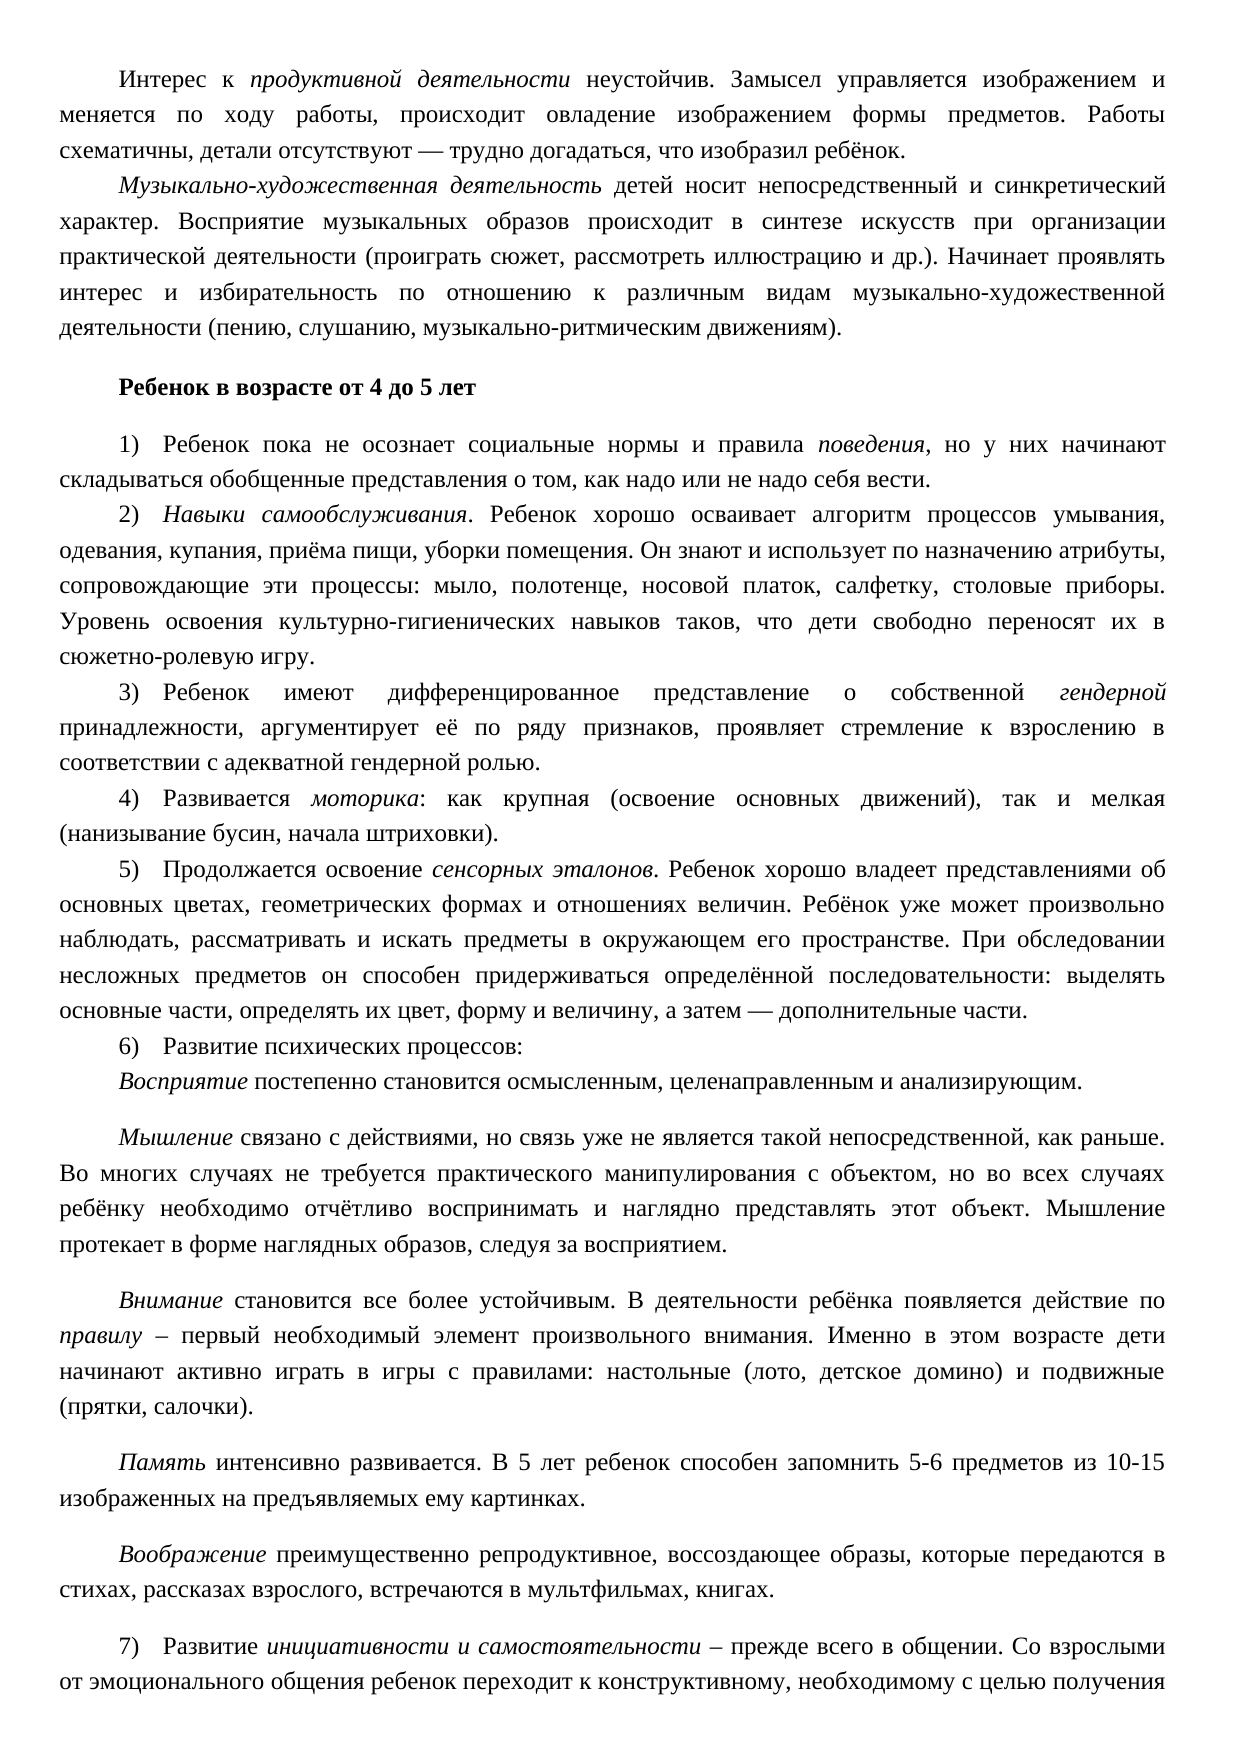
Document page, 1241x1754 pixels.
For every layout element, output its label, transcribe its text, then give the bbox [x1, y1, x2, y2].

text Восприятие постепенно становится осмысленным, целенаправленным и анализирующим. [59, 1061, 1166, 1097]
list Ребенок имеют дифференцированное представление о собственной гендерной принадлежности, аргументирует её по ряду признаков, проявляет стремление к взрослению в соответствии с адекватной гендерной ролью. [59, 672, 1166, 778]
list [59, 1626, 1166, 1697]
text Интерес к продуктивной деятельности неустойчив. Замысел управляется изображением и меняется по ходу работы, происходит овладение изображением формы предметов. Работы схематичны, детали отсутствуют — трудно догадаться, что изобразил ребёнок. [59, 59, 1166, 165]
text Ребенок в возрасте от 4 до 5 лет [59, 367, 1166, 403]
text Внимание становится все более устойчивым. В деятельности ребёнка появляется действие по правилу – первый необходимый элемент произвольного внимания. Именно в этом возрасте дети начинают активно играть в игры с правилами: настольные (лото, детское домино) и подвижные (прятки, салочки). [59, 1280, 1166, 1422]
list Развитие психических процессов: [59, 1026, 1166, 1061]
list Развивается моторика: как крупная (освоение основных движений), так и мелкая (нанизывание бусин, начала штриховки). [59, 778, 1166, 849]
text Воображение преимущественно репродуктивное, воссоздающее образы, которые передаются в стихах, рассказах взрослого, встречаются в мультфильмах, книгах. [59, 1534, 1166, 1605]
text Память интенсивно развивается. В 5 лет ребенок способен запомнить 5-6 предметов из 10-15 изображенных на предъявляемых ему картинках. [59, 1442, 1166, 1513]
text Музыкально-художественная деятельность детей носит непосредственный и синкретический характер. Восприятие музыкальных образов происходит в синтезе искусств при организации практической деятельности (проиграть сюжет, рассмотреть иллюстрацию и др.). Начинает проявлять интерес и избирательность по отношению к различным видам музыкально-художественной деятельности (пению, слушанию, музыкально-ритмическим движениям). [59, 165, 1166, 342]
list Продолжается освоение сенсорных эталонов. Ребенок хорошо владеет представлениями об основных цветах, геометрических формах и отношениях величин. Ребёнок уже может произвольно наблюдать, рассматривать и искать предметы в окружающем его пространстве. При обследовании несложных предметов он способен придерживаться определённой последовательности: выделять основные части, определять их цвет, форму и величину, а затем — дополнительные части. [59, 849, 1166, 1026]
list Навыки самообслуживания. Ребенок хорошо осваивает алгоритм процессов умывания, одевания, купания, приёма пищи, уборки помещения. Он знают и использует по назначению атрибуты, сопровождающие эти процессы: мыло, полотенце, носовой платок, салфетку, столовые приборы. Уровень освоения культурно-гигиенических навыков таков, что дети свободно переносят их в сюжетно-ролевую игру. [59, 494, 1166, 672]
text Мышление связано с действиями, но связь уже не является такой непосредственной, как раньше. Во многих случаях не требуется практического манипулирования с объектом, но во всех случаях ребёнку необходимо отчётливо воспринимать и наглядно представлять этот объект. Мышление протекает в форме наглядных образов, следуя за восприятием. [59, 1117, 1166, 1259]
list Ребенок пока не осознает социальные нормы и правила поведения, но у них начинают складываться обобщенные представления о том, как надо или не надо себя вести. [59, 424, 1166, 494]
